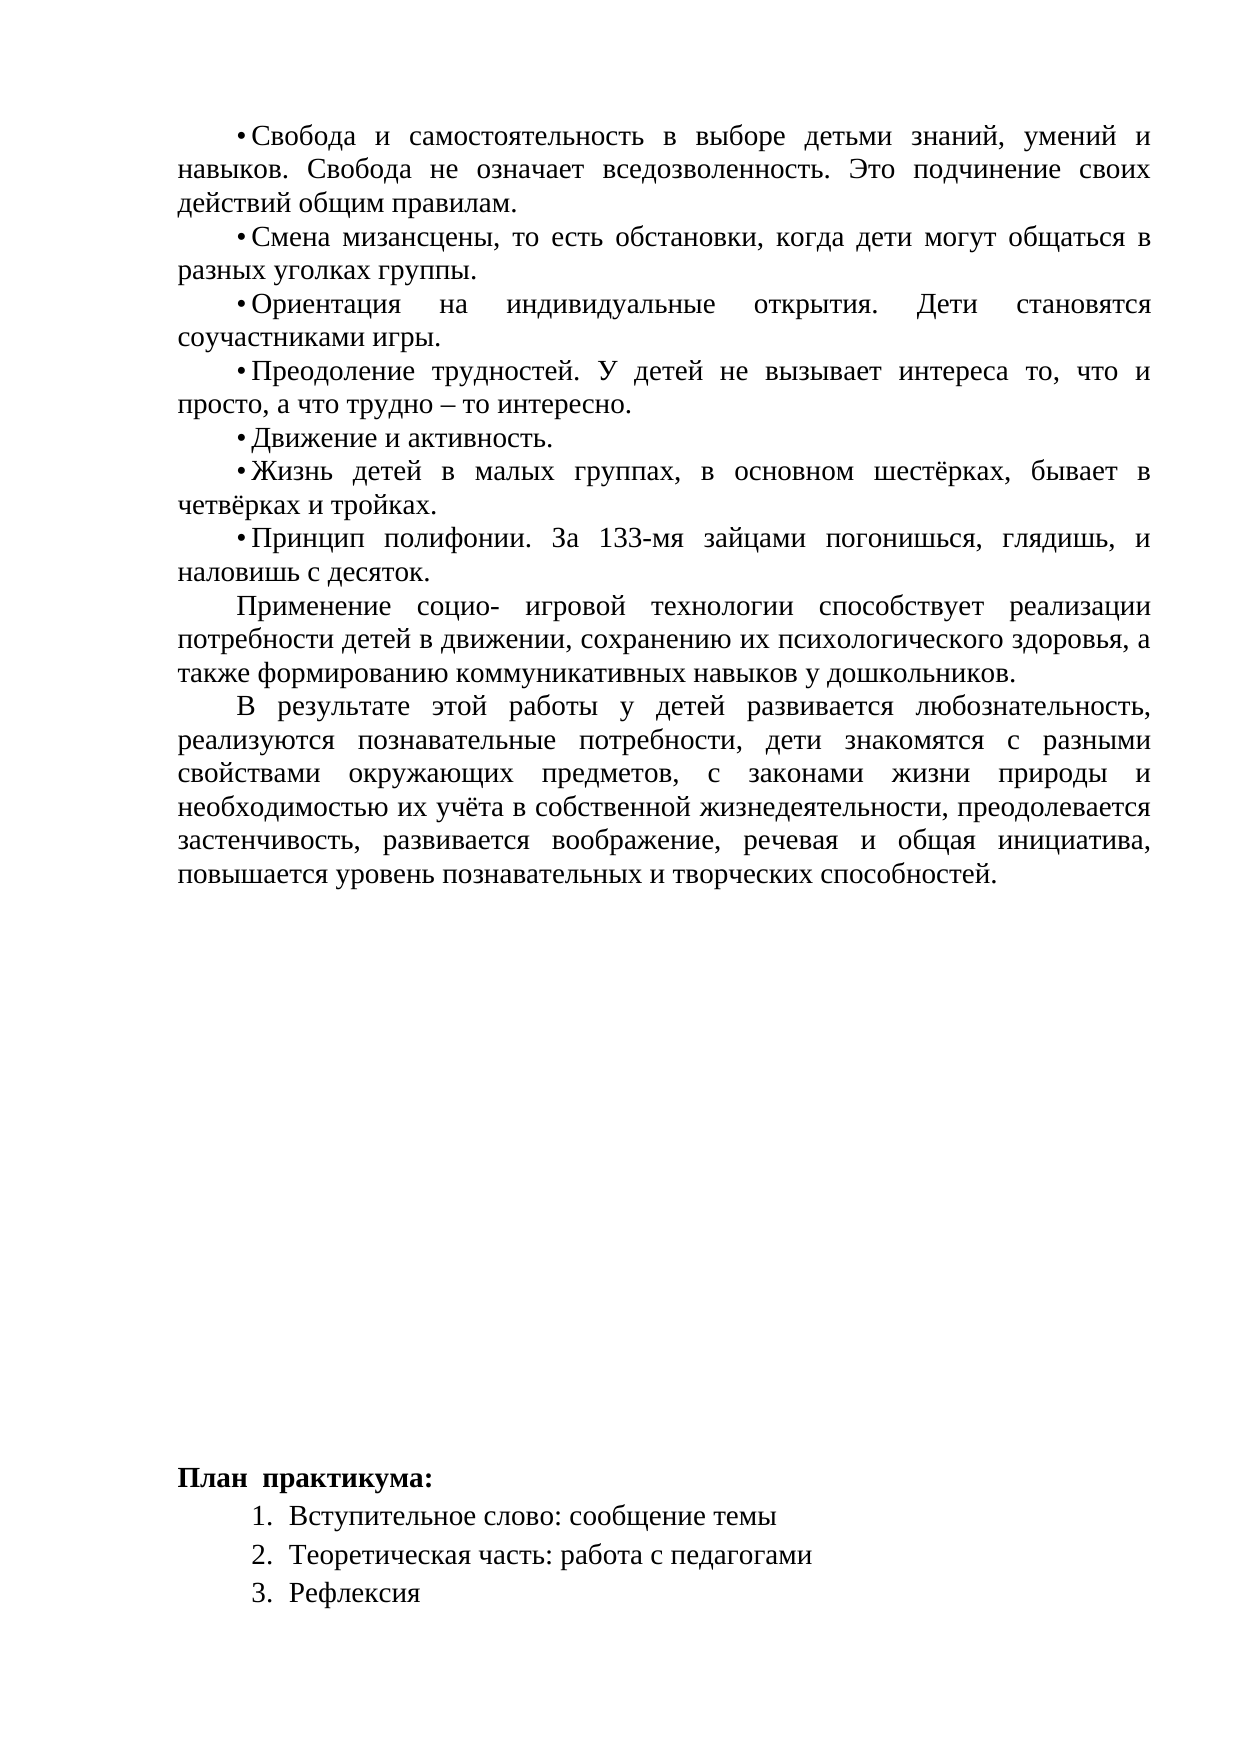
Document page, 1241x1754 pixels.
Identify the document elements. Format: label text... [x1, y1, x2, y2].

list Рефлексия [251, 1575, 1152, 1609]
list Теоретическая часть: работа с педагогами [251, 1537, 1152, 1570]
text План практикума: [177, 1460, 1152, 1493]
text • Преодоление трудностей. У детей не вызывает интереса то, что и просто, а что трудно – то интересно. [177, 353, 1152, 420]
text В результате этой работы у детей развивается любознательность, реализуются познавательные потребности, дети знакомятся с разными свойствами окружающих предметов, с законами жизни природы и необходимостью их учёта в собственной жизнедеятельности, преодолевается застенчивость, развивается воображение, речевая и общая инициатива, повышается уровень познавательных и творческих способностей. [177, 688, 1152, 889]
list Вступительное слово: сообщение темы [251, 1498, 1152, 1532]
text Применение социо- игровой технологии способствует реализации потребности детей в движении, сохранению их психологического здоровья, а также формированию коммуникативных навыков у дошкольников. [177, 588, 1152, 688]
text • Жизнь детей в малых группах, в основном шестёрках, бывает в четвёрках и тройках. [177, 453, 1152, 521]
text • Ориентация на индивидуальные открытия. Дети становятся соучастниками игры. [177, 286, 1152, 353]
text • Свобода и самостоятельность в выборе детьми знаний, умений и навыков. Свобода не означает вседозволенность. Это подчинение своих действий общим правилам. [177, 118, 1152, 219]
text • Принцип полифонии. За 133-мя зайцами погонишься, глядишь, и наловишь с десяток. [177, 521, 1152, 588]
text • Смена мизансцены, то есть обстановки, когда дети могут общаться в разных уголках группы. [177, 219, 1152, 286]
text • Движение и активность. [177, 420, 1152, 453]
